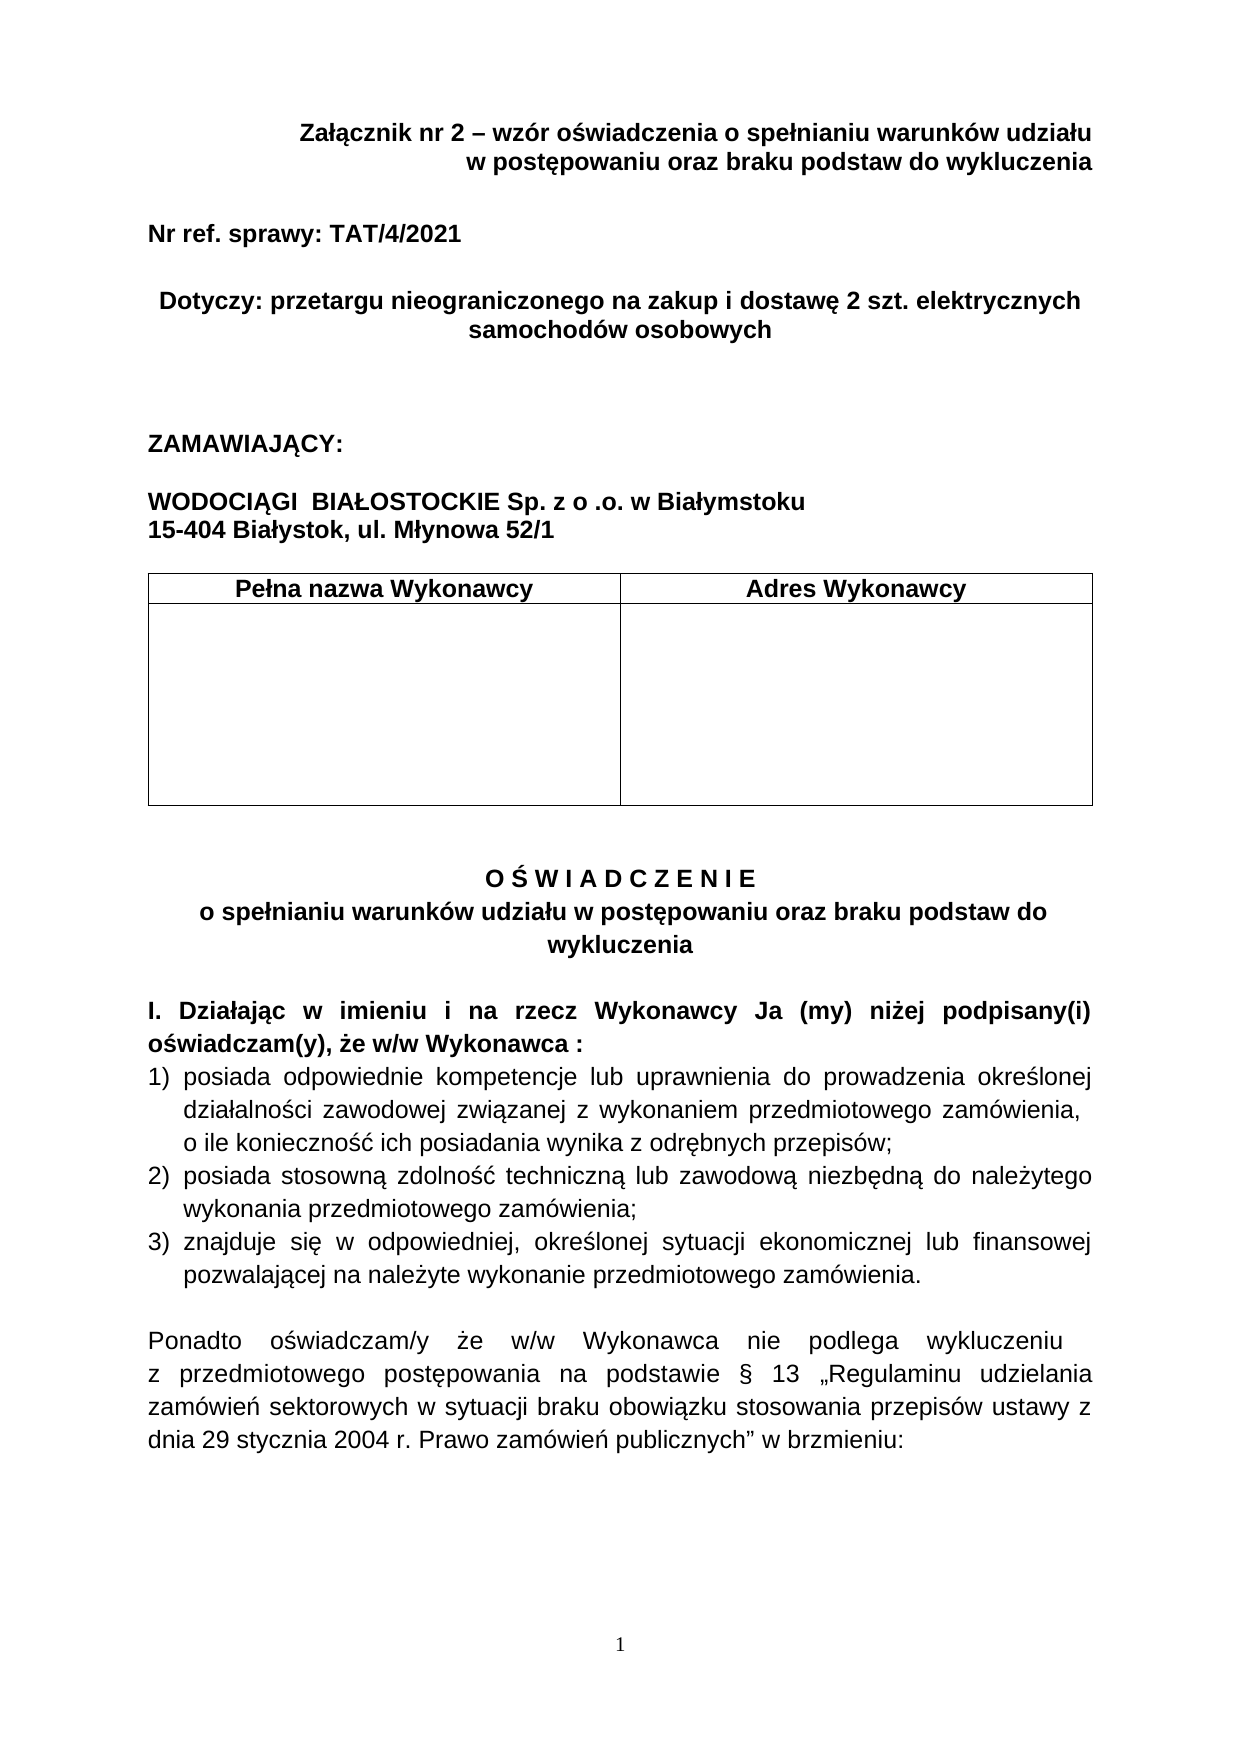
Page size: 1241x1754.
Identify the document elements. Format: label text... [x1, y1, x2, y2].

text Załącznik nr 2 – wzór oświadczenia o spełnianiu warunków udziału [148, 118, 1093, 147]
subtitle O Ś W I A D C Z E N I E [148, 863, 1093, 892]
text Dotyczy: przetargu nieograniczonego na zakup i dostawę 2 szt. elektrycznych samochodów osobowych [148, 286, 1093, 343]
text WODOCIĄGI BIAŁOSTOCKIE Sp. z o .o. w Białymstoku [148, 487, 1093, 515]
text I. Działając w imieniu i na rzecz Wykonawcy Ja (my) niżej podpisany(i) oświadczam(y), że w/w Wykonawca : [148, 996, 1093, 1057]
list posiada odpowiednie kompetencje lub uprawnienia do prowadzenia określonej działalności zawodowej związanej z wykonaniem przedmiotowego zamówienia, o ile konieczność ich posiadania wynika z odrębnych przepisów; [148, 1062, 1093, 1156]
text Ponadto oświadczam/y że w/w Wykonawca nie podlega wykluczeniu z przedmiotowego postępowania na podstawie § 13 „Regulaminu udzielania zamówień sektorowych w sytuacji braku obowiązku stosowania przepisów ustawy z dnia 29 stycznia 2004 r. Prawo zamówień publicznych” w brzmieniu: [148, 1326, 1093, 1454]
text 15-404 Białystok, ul. Młynowa 52/1 [148, 515, 1093, 544]
list znajduje się w odpowiedniej, określonej sytuacji ekonomicznej lub finansowej pozwalającej na należyte wykonanie przedmiotowego zamówienia. [148, 1227, 1093, 1288]
table_cell [149, 604, 620, 805]
table_header Adres Wykonawcy [621, 574, 1092, 603]
text w postępowaniu oraz braku podstaw do wykluczenia [148, 147, 1093, 176]
subtitle o spełnianiu warunków udziału w postępowaniu oraz braku podstaw do wykluczenia [148, 897, 1093, 958]
table_cell [621, 604, 1092, 805]
text Nr ref. sprawy: TAT/4/2021 [148, 219, 1093, 248]
list posiada stosowną zdolność techniczną lub zawodową niezbędną do należytego wykonania przedmiotowego zamówienia; [148, 1161, 1093, 1222]
text ZAMAWIAJĄCY: [148, 429, 1093, 458]
table_header Pełna nazwa Wykonawcy [149, 574, 620, 603]
